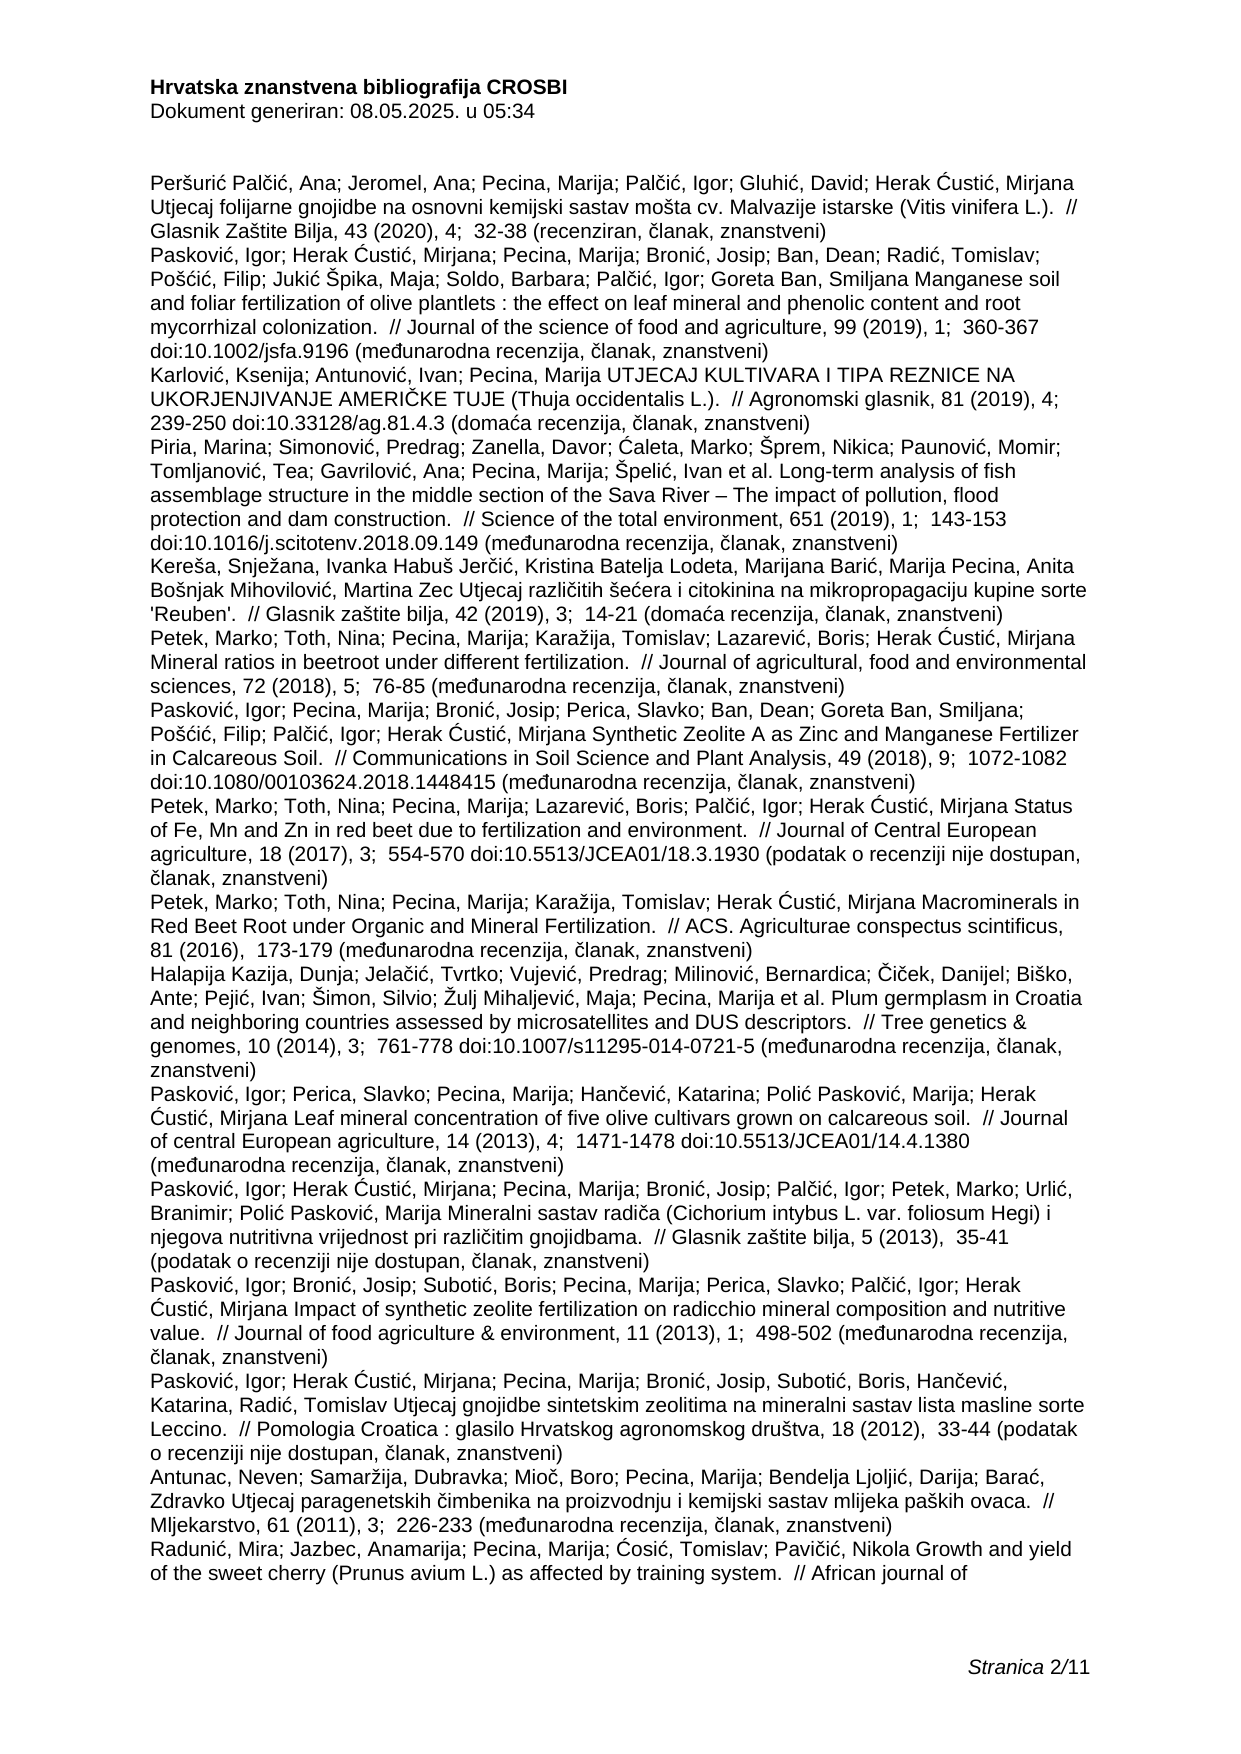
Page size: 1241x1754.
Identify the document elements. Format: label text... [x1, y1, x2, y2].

text Petek, Marko; Toth, Nina; Pecina, Marija; Karažija, Tomislav; Lazarević, Boris; Herak Ćustić, Mirjana [150, 626, 1090, 698]
text Pasković, Igor; Herak Ćustić, Mirjana; Pecina, Marija; Bronić, Josip; Palčić, Igor; Petek, Marko; Urlić, Branimir; Polić Pasković, Marija [150, 1177, 1090, 1273]
text Petek, Marko; Toth, Nina; Pecina, Marija; Lazarević, Boris; Palčić, Igor; Herak Ćustić, Mirjana [150, 794, 1090, 890]
text Halapija Kazija, Dunja; Jelačić, Tvrtko; Vujević, Predrag; Milinović, Bernardica; Čiček, Danijel; Biško, Ante; Pejić, Ivan; Šimon, Silvio; Žulj Mihaljević, Maja; Pecina, Marija et al. [150, 962, 1090, 1081]
text Piria, Marina; Simonović, Predrag; Zanella, Davor; Ćaleta, Marko; Šprem, Nikica; Paunović, Momir; Tomljanović, Tea; Gavrilović, Ana; Pecina, Marija; Špelić, Ivan et al. [150, 434, 1090, 554]
text Karlović, Ksenija; Antunović, Ivan; Pecina, Marija [150, 363, 1090, 434]
text Antunac, Neven; Samaržija, Dubravka; Mioč, Boro; Pecina, Marija; Bendelja Ljoljić, Darija; Barać, Zdravko [150, 1465, 1090, 1537]
text Kereša, Snježana, Ivanka Habuš Jerčić, Kristina Batelja Lodeta, Marijana Barić, Marija Pecina, Anita Bošnjak Mihovilović, Martina Zec [150, 554, 1090, 626]
text Pasković, Igor; Perica, Slavko; Pecina, Marija; Hančević, Katarina; Polić Pasković, Marija; Herak Ćustić, Mirjana [150, 1081, 1090, 1177]
text Petek, Marko; Toth, Nina; Pecina, Marija; Karažija, Tomislav; Herak Ćustić, Mirjana [150, 890, 1090, 962]
text Peršurić Palčić, Ana; Jeromel, Ana; Pecina, Marija; Palčić, Igor; Gluhić, David; Herak Ćustić, Mirjana [150, 171, 1090, 243]
text Pasković, Igor; Pecina, Marija; Bronić, Josip; Perica, Slavko; Ban, Dean; Goreta Ban, Smiljana; Pošćić, Filip; Palčić, Igor; Herak Ćustić, Mirjana [150, 698, 1090, 794]
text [150, 1537, 1090, 1584]
text Pasković, Igor; Herak Ćustić, Mirjana; Pecina, Marija; Bronić, Josip, Subotić, Boris, Hančević, Katarina, Radić, Tomislav [150, 1369, 1090, 1465]
text Pasković, Igor; Herak Ćustić, Mirjana; Pecina, Marija; Bronić, Josip; Ban, Dean; Radić, Tomislav; Pošćić, Filip; Jukić Špika, Maja; Soldo, Barbara; Palčić, Igor; Goreta Ban, Smiljana [150, 243, 1090, 363]
text Pasković, Igor; Bronić, Josip; Subotić, Boris; Pecina, Marija; Perica, Slavko; Palčić, Igor; Herak Ćustić, Mirjana [150, 1273, 1090, 1369]
